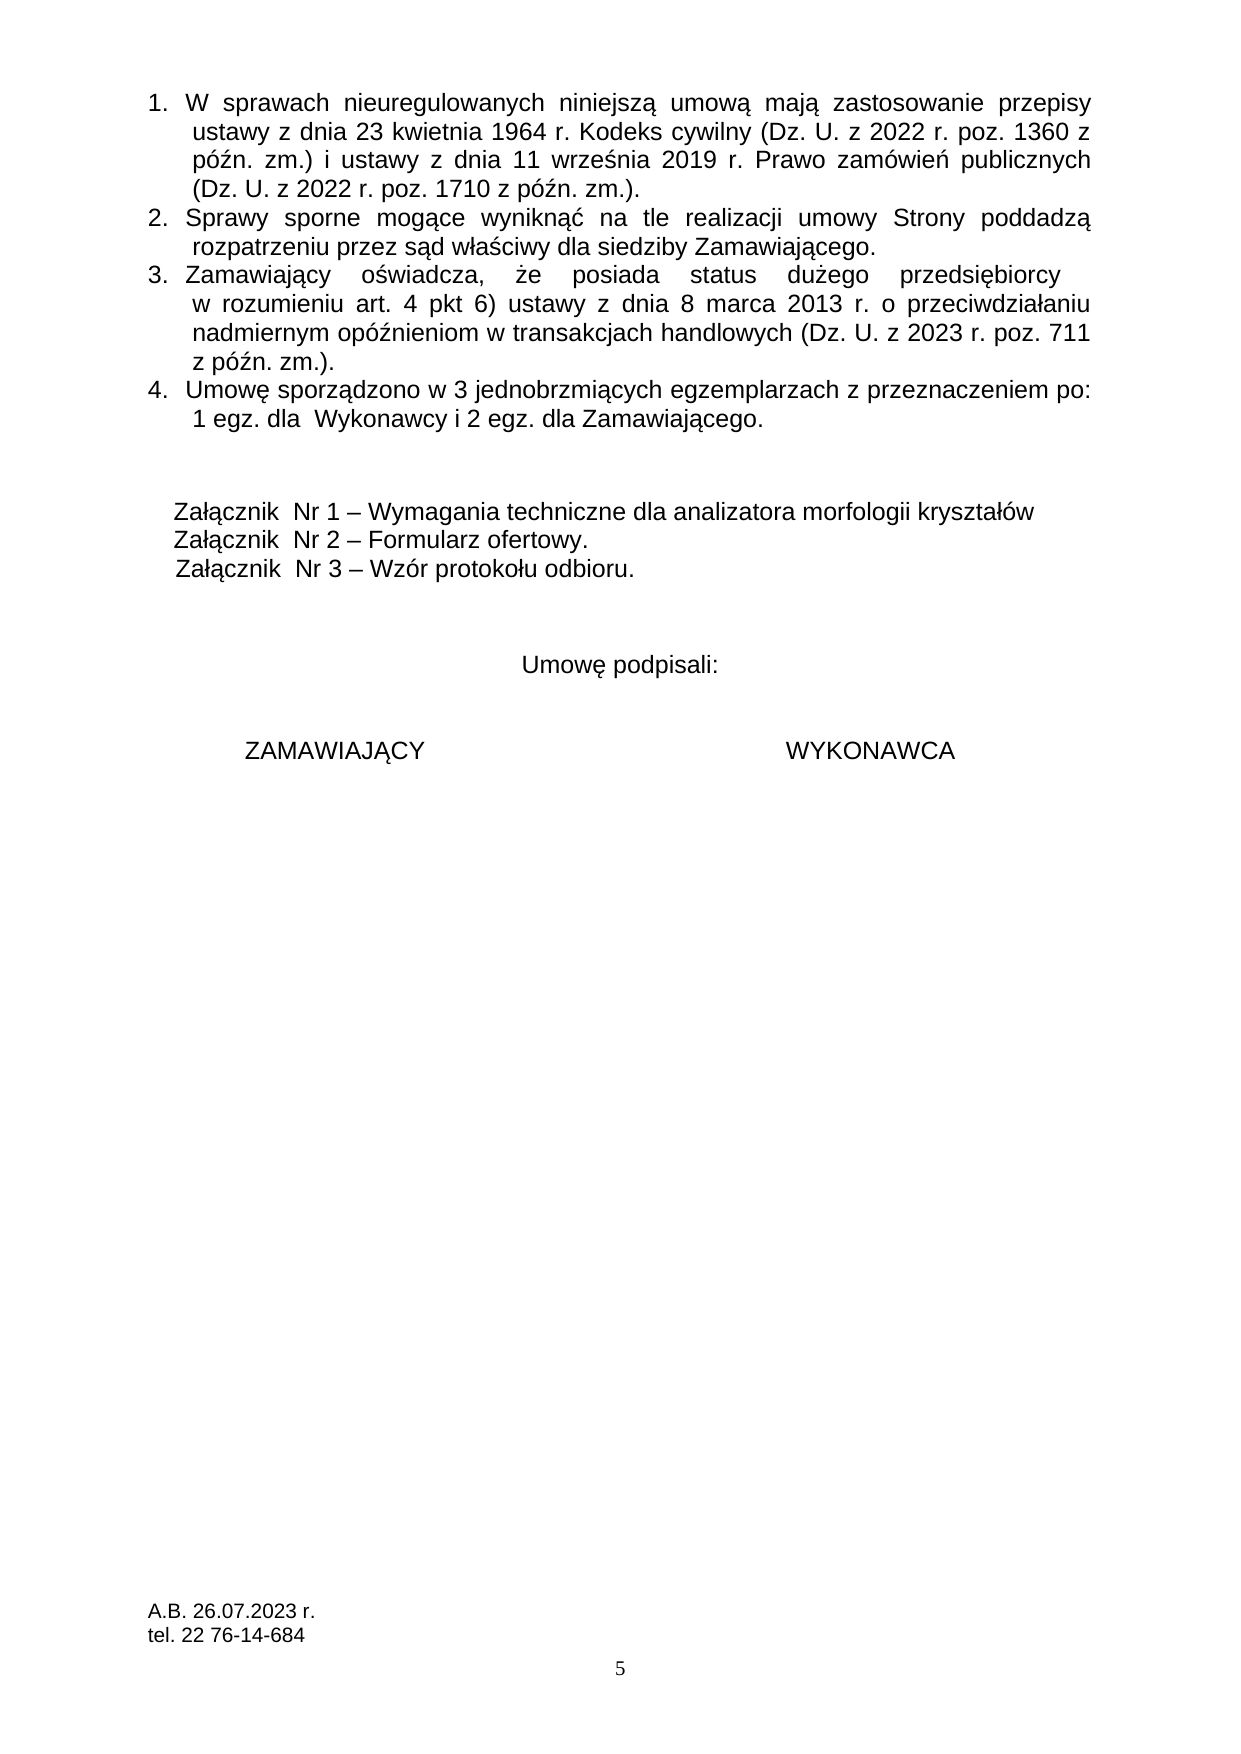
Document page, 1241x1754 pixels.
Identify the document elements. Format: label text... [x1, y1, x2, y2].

list Sprawy sporne mogące wyniknąć na tle realizacji umowy Strony poddadzą rozpatrzeniu przez sąd właściwy dla siedziby Zamawiającego. [148, 203, 1092, 260]
text Umowę podpisali: [148, 650, 1092, 679]
list Umowę sporządzono w 3 jednobrzmiących egzemplarzach z przeznaczeniem po: 1 egz. dla Wykonawcy i 2 egz. dla Zamawiającego. [148, 375, 1092, 433]
text ZAMAWIAJĄCY WYKONAWCA [148, 736, 1092, 765]
text tel. 22 76-14-684 [148, 1623, 1092, 1647]
text Załącznik Nr 2 – Formularz ofertowy. [118, 525, 1092, 554]
text Załącznik Nr 3 – Wzór protokołu odbioru. [148, 554, 1092, 583]
text A.B. 26.07.2023 r. [148, 1599, 1092, 1623]
text Załącznik Nr 1 – Wymagania techniczne dla analizatora morfologii kryształów [118, 497, 1092, 525]
list W sprawach nieuregulowanych niniejszą umową mają zastosowanie przepisy ustawy z dnia 23 kwietnia 1964 r. Kodeks cywilny (Dz. U. z 2022 r. poz. 1360 z późn. zm.) i ustawy z dnia 11 września 2019 r. Prawo zamówień publicznych (Dz. U. z 2022 r. poz. 1710 z późn. zm.). [148, 88, 1092, 203]
list Zamawiający oświadcza, że posiada status dużego przedsiębiorcy w rozumieniu art. 4 pkt 6) ustawy z dnia 8 marca 2013 r. o przeciwdziałaniu nadmiernym opóźnieniom w transakcjach handlowych (Dz. U. z 2023 r. poz. 711 z późn. zm.). [148, 260, 1092, 375]
